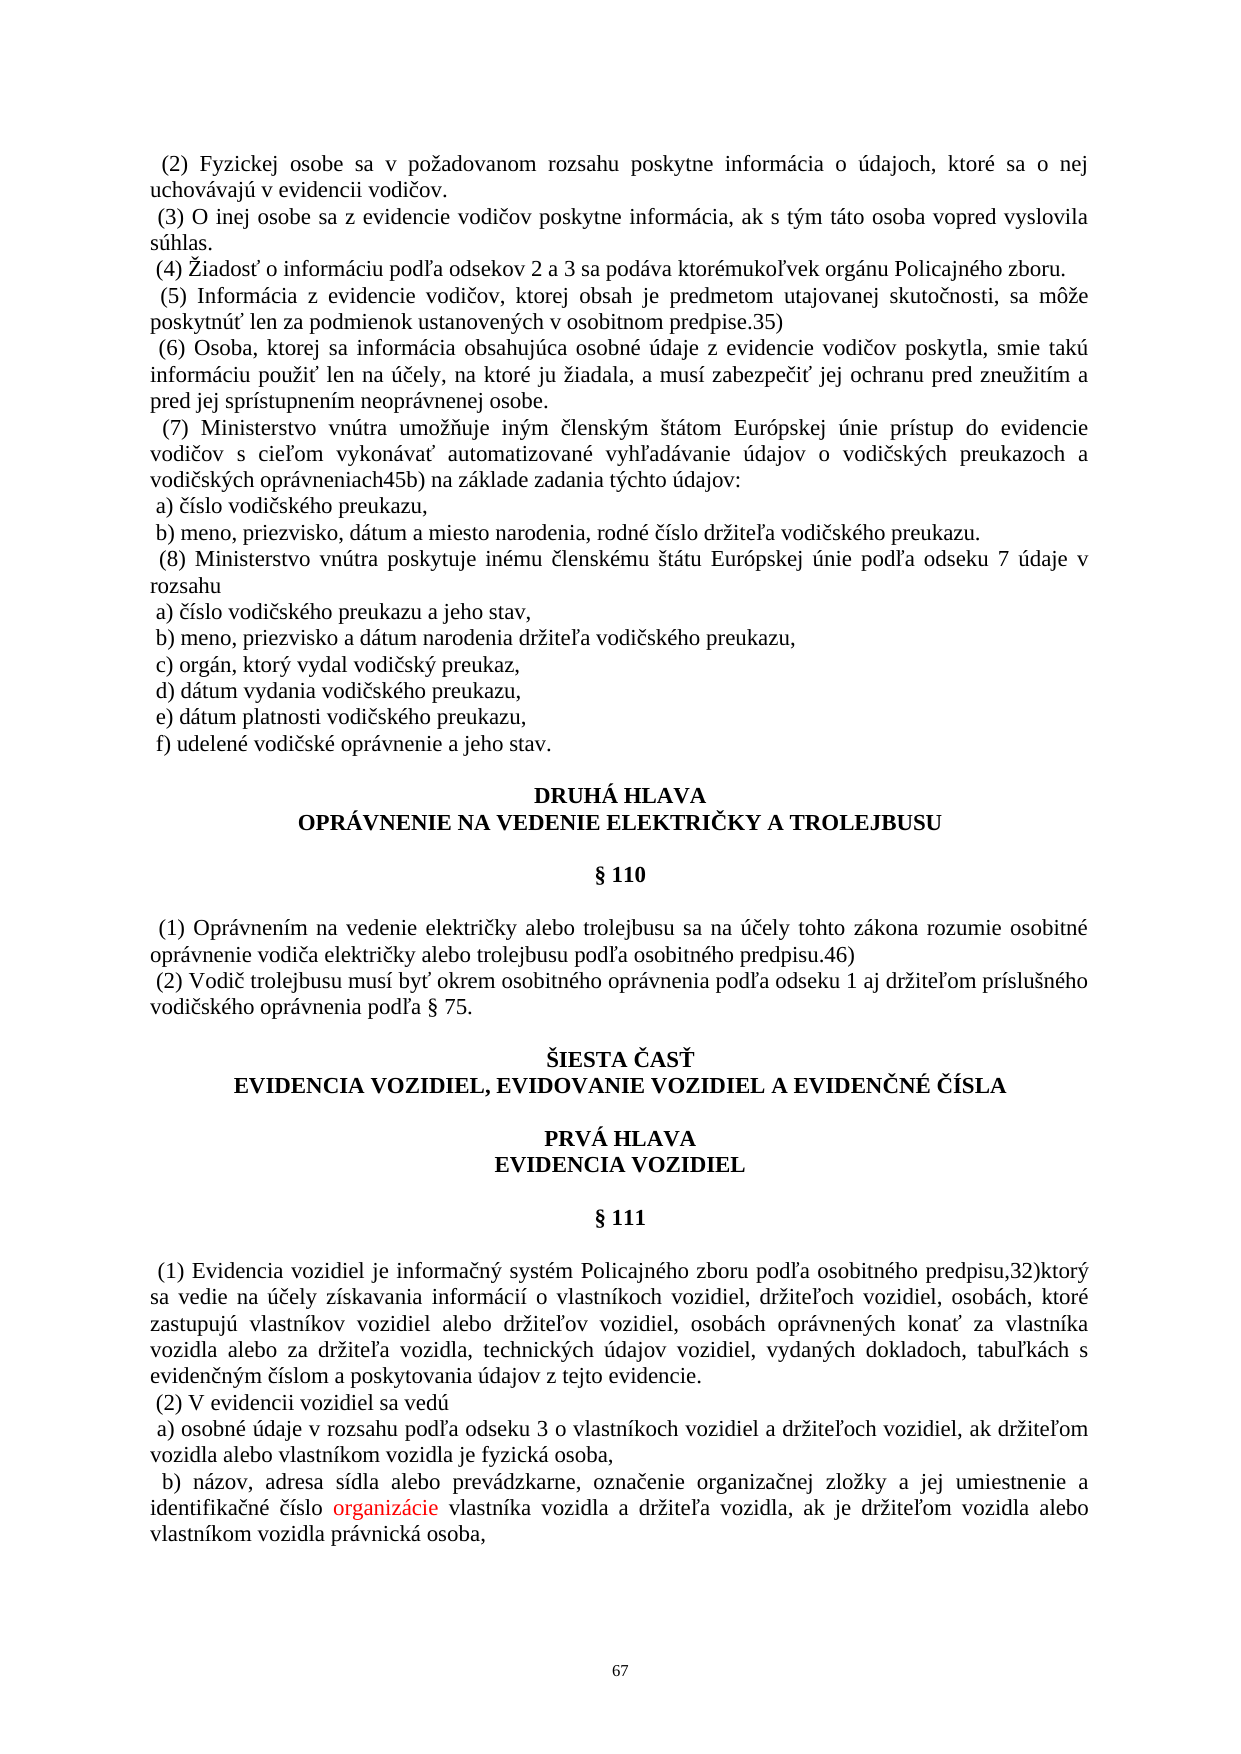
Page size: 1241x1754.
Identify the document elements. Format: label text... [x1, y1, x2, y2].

text d) dátum vydania vodičského preukazu, [150, 677, 1090, 703]
text a) číslo vodičského preukazu a jeho stav, [150, 598, 1090, 624]
text c) orgán, ktorý vydal vodičský preukaz, [150, 651, 1090, 677]
text e) dátum platnosti vodičského preukazu, [150, 703, 1090, 730]
text a) číslo vodičského preukazu, [150, 493, 1090, 519]
text b) meno, priezvisko, dátum a miesto narodenia, rodné číslo držiteľa vodičského preukazu. [150, 519, 1090, 545]
text (2) V evidencii vozidiel sa vedú [150, 1389, 1090, 1415]
text (7) Ministerstvo vnútra umožňuje iným členským štátom Európskej únie prístup do evidencie vodičov s cieľom vykonávať automatizované vyhľadávanie údajov o vodičských preukazoch a vodičských oprávneniach45b) na základe zadania týchto údajov: [150, 413, 1090, 493]
text § 110 [150, 862, 1090, 888]
text PRVÁ HLAVA [150, 1125, 1090, 1151]
text a) osobné údaje v rozsahu podľa odseku 3 o vlastníkoch vozidiel a držiteľoch vozidiel, ak držiteľom vozidla alebo vlastníkom vozidla je fyzická osoba, [150, 1415, 1090, 1468]
text (1) Oprávnením na vedenie električky alebo trolejbusu sa na účely tohto zákona rozumie osobitné oprávnenie vodiča električky alebo trolejbusu podľa osobitného predpisu.46) [150, 914, 1090, 967]
text ŠIESTA ČASŤ [150, 1046, 1090, 1072]
text (3) O inej osobe sa z evidencie vodičov poskytne informácia, ak s tým táto osoba vopred vyslovila súhlas. [150, 203, 1090, 255]
text OPRÁVNENIE NA VEDENIE ELEKTRIČKY A TROLEJBUSU [150, 809, 1090, 835]
text EVIDENCIA VOZIDIEL [150, 1151, 1090, 1178]
text (5) Informácia z evidencie vodičov, ktorej obsah je predmetom utajovanej skutočnosti, sa môže poskytnúť len za podmienok ustanovených v osobitnom predpise.35) [150, 282, 1090, 334]
text (2) Fyzickej osobe sa v požadovanom rozsahu poskytne informácia o údajoch, ktoré sa o nej uchovávajú v evidencii vodičov. [150, 150, 1090, 203]
text § 111 [150, 1204, 1090, 1231]
text (1) Evidencia vozidiel je informačný systém Policajného zboru podľa osobitného predpisu,32)ktorý sa vedie na účely získavania informácií o vlastníkoch vozidiel, držiteľoch vozidiel, osobách, ktoré zastupujú vlastníkov vozidiel alebo držiteľov vozidiel, osobách oprávnených konať za vlastníka vozidla alebo za držiteľa vozidla, technických údajov vozidiel, vydaných dokladoch, tabuľkách s evidenčným číslom a poskytovania údajov z tejto evidencie. [150, 1257, 1090, 1389]
text (6) Osoba, ktorej sa informácia obsahujúca osobné údaje z evidencie vodičov poskytla, smie takú informáciu použiť len na účely, na ktoré ju žiadala, a musí zabezpečiť jej ochranu pred zneužitím a pred jej sprístupnením neoprávnenej osobe. [150, 334, 1090, 413]
text (8) Ministerstvo vnútra poskytuje inému členskému štátu Európskej únie podľa odseku 7 údaje v rozsahu [150, 545, 1090, 598]
text EVIDENCIA VOZIDIEL, EVIDOVANIE VOZIDIEL A EVIDENČNÉ ČÍSLA [150, 1072, 1090, 1099]
text (2) Vodič trolejbusu musí byť okrem osobitného oprávnenia podľa odseku 1 aj držiteľom príslušného vodičského oprávnenia podľa § 75. [150, 967, 1090, 1020]
text b) názov, adresa sídla alebo prevádzkarne, označenie organizačnej zložky a jej umiestnenie a identifikačné číslo organizácie vlastníka vozidla a držiteľa vozidla, ak je držiteľom vozidla alebo vlastníkom vozidla právnická osoba, [150, 1468, 1090, 1547]
text DRUHÁ HLAVA [150, 782, 1090, 809]
text f) udelené vodičské oprávnenie a jeho stav. [150, 730, 1090, 756]
text b) meno, priezvisko a dátum narodenia držiteľa vodičského preukazu, [150, 624, 1090, 651]
text (4) Žiadosť o informáciu podľa odsekov 2 a 3 sa podáva ktorémukoľvek orgánu Policajného zboru. [150, 255, 1090, 282]
